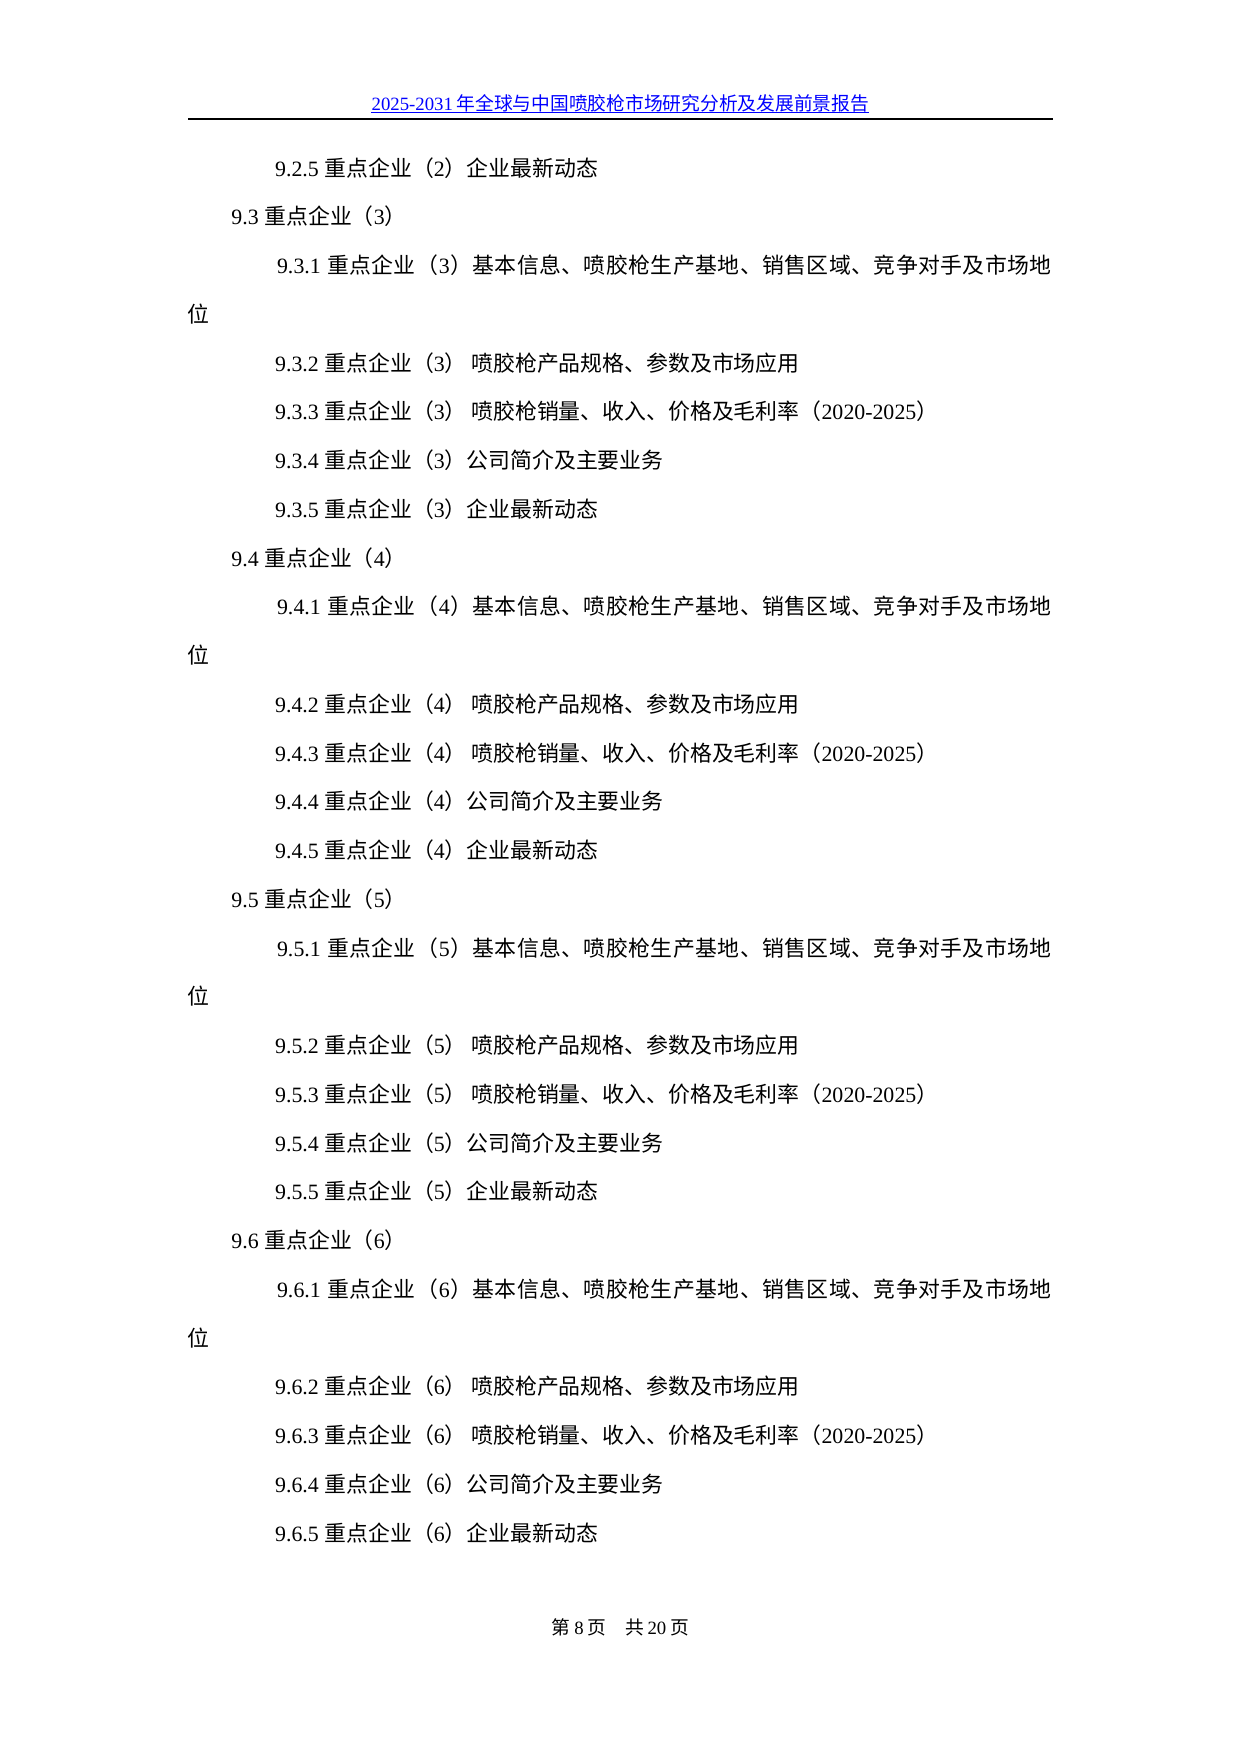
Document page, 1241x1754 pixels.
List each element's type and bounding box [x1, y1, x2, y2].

text [187, 150, 1053, 1548]
